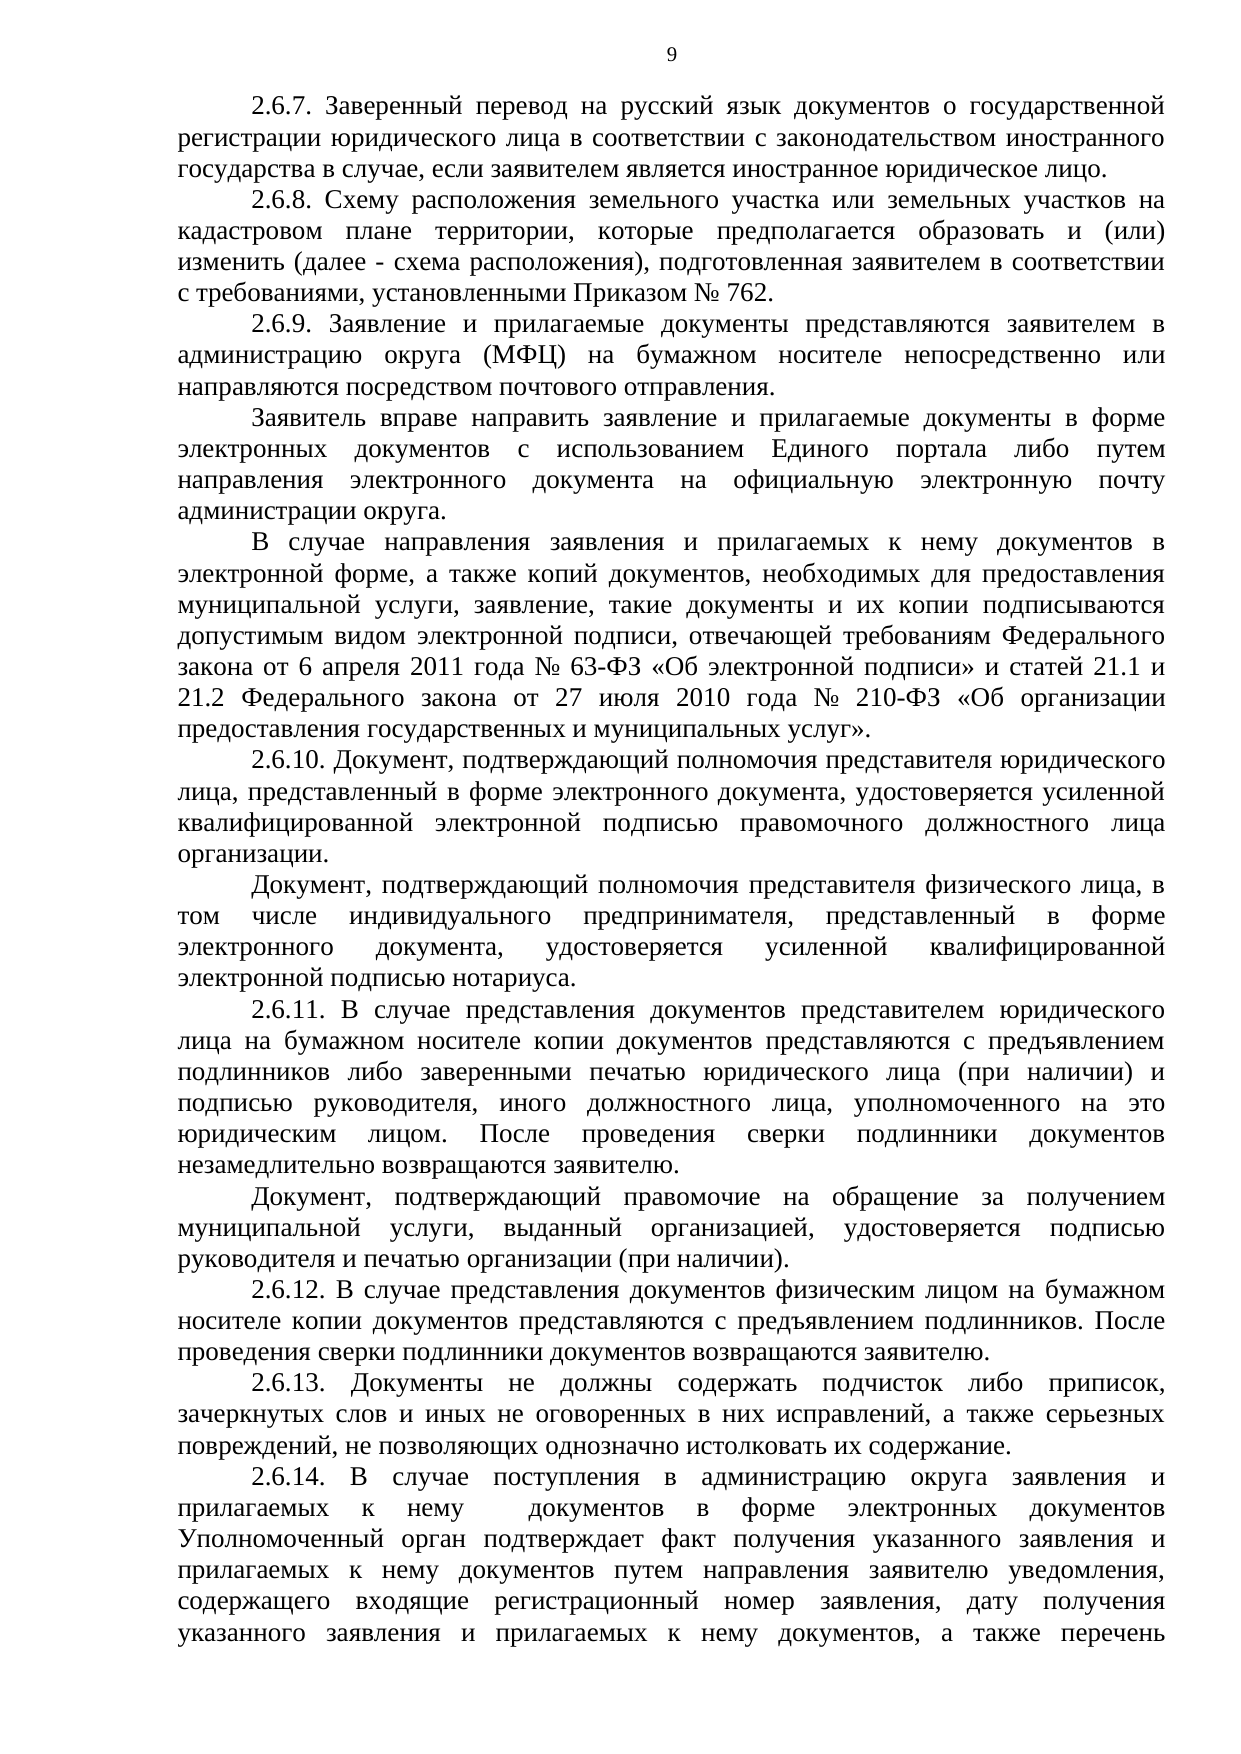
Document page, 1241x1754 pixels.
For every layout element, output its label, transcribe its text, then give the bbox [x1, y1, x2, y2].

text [177, 1460, 1166, 1647]
text 2.6.10. Документ, подтверждающий полномочия представителя юридического лица, представленный в форме электронного документа, удостоверяется усиленной квалифицированной электронной подписью правомочного должностного лица организации. [177, 743, 1166, 868]
text 2.6.13. Документы не должны содержать подчисток либо приписок, зачеркнутых слов и иных не оговоренных в них исправлений, а также серьезных повреждений, не позволяющих однозначно истолковать их содержание. [177, 1366, 1166, 1460]
text 2.6.12. В случае представления документов физическим лицом на бумажном носителе копии документов представляются с предъявлением подлинников. После проведения сверки подлинники документов возвращаются заявителю. [177, 1273, 1166, 1366]
text 2.6.9. Заявление и прилагаемые документы представляются заявителем в администрацию округа (МФЦ) на бумажном носителе непосредственно или направляются посредством почтового отправления. [177, 307, 1166, 401]
text 2.6.11. В случае представления документов представителем юридического лица на бумажном носителе копии документов представляются с предъявлением подлинников либо заверенными печатью юридического лица (при наличии) и подписью руководителя, иного должностного лица, уполномоченного на это юридическим лицом. После проведения сверки подлинники документов незамедлительно возвращаются заявителю. [177, 993, 1166, 1179]
text Документ, подтверждающий правомочие на обращение за получением муниципальной услуги, выданный организацией, удостоверяется подписью руководителя и печатью организации (при наличии). [177, 1179, 1166, 1273]
text В случае направления заявления и прилагаемых к нему документов в электронной форме, а также копий документов, необходимых для предоставления муниципальной услуги, заявление, такие документы и их копии подписываются допустимым видом электронной подписи, отвечающей требованиям Федерального закона от 6 апреля 2011 года № 63-ФЗ «Об электронной подписи» и статей 21.1 и 21.2 Федерального закона от 27 июля 2010 года № 210-ФЗ «Об организации предоставления государственных и муниципальных услуг». [177, 526, 1166, 743]
text Документ, подтверждающий полномочия представителя физического лица, в том числе индивидуального предпринимателя, представленный в форме электронного документа, удостоверяется усиленной квалифицированной электронной подписью нотариуса. [177, 868, 1166, 993]
text 2.6.7. Заверенный перевод на русский язык документов о государственной регистрации юридического лица в соответствии с законодательством иностранного государства в случае, если заявителем является иностранное юридическое лицо. [177, 89, 1166, 183]
text Заявитель вправе направить заявление и прилагаемые документы в форме электронных документов с использованием Единого портала либо путем направления электронного документа на официальную электронную почту администрации округа. [177, 401, 1166, 526]
text 2.6.8. Схему расположения земельного участка или земельных участков на кадастровом плане территории, которые предполагается образовать и (или) изменить (далее - схема расположения), подготовленная заявителем в соответствии с требованиями, установленными Приказом № 762. [177, 183, 1166, 307]
